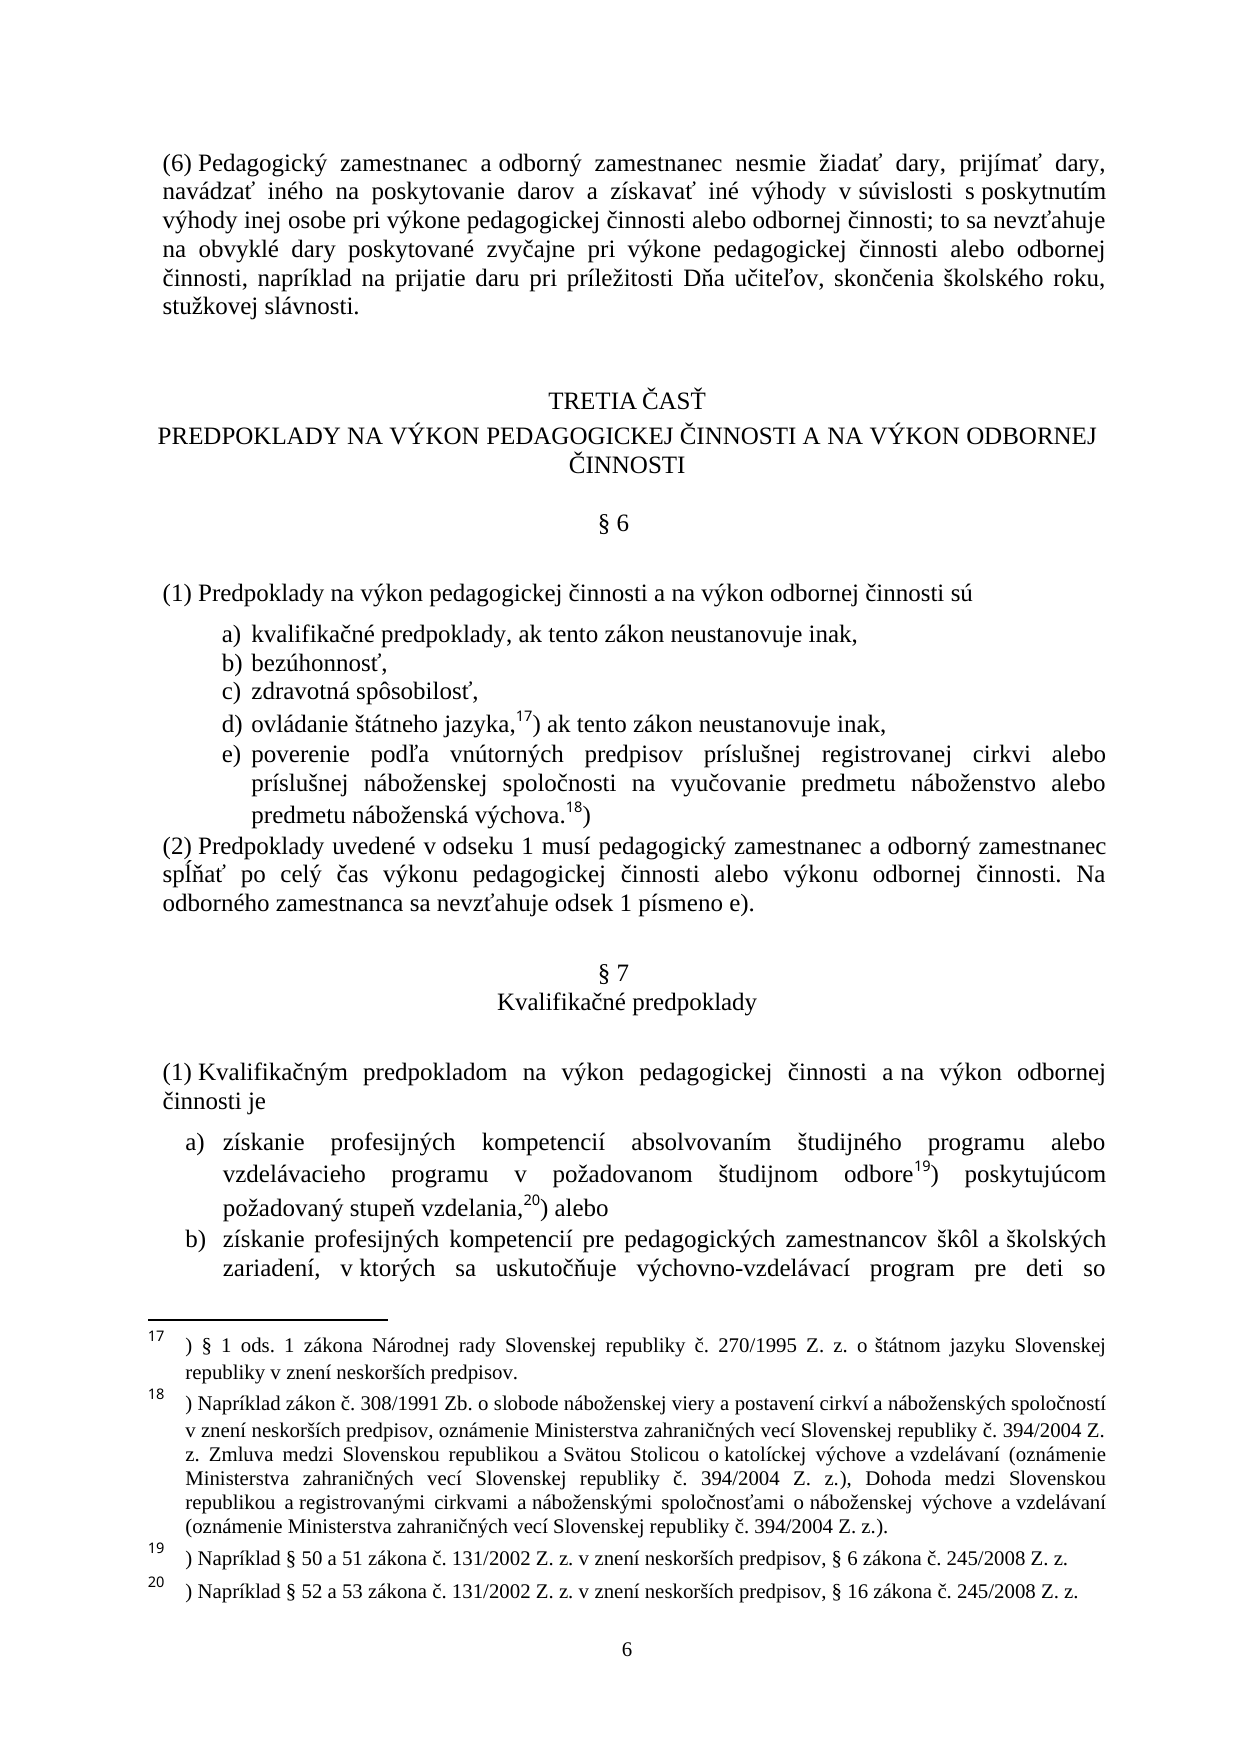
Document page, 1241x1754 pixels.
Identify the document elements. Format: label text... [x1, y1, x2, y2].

list získanie profesijných kompetencií absolvovaním študijného programu alebo vzdelávacieho programu v požadovanom študijnom odbore) poskytujúcom požadovaný stupeň vzdelania,) alebo [185, 1127, 1106, 1224]
subtitle TRETIA ČASŤ [148, 386, 1106, 415]
subtitle PREDPOKLADY NA VÝKON PEDAGOGICKEJ ČINNOSTI A NA VÝKON ODBORNEJ ČINNOSTI [148, 421, 1106, 479]
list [185, 1224, 1106, 1281]
text poverenie podľa vnútorných predpisov príslušnej registrovanej cirkvi alebo príslušnej náboženskej spoločnosti na vyučovanie predmetu náboženstvo alebo predmetu náboženská výchova.) [222, 739, 1106, 831]
text Predpoklady uvedené v odseku 1 musí pedagogický zamestnanec a odborný zamestnanec spĺňať po celý čas výkonu pedagogickej činnosti alebo výkonu odbornej činnosti. Na odborného zamestnanca sa nevzťahuje odsek 1 písmeno e). [162, 831, 1106, 917]
subtitle Kvalifikačné predpoklady [148, 987, 1106, 1016]
text bezúhonnosť, [222, 648, 1106, 676]
text ovládanie štátneho jazyka,) ak tento zákon neustanovuje inak, [222, 705, 1106, 739]
text zdravotná spôsobilosť, [222, 676, 1106, 705]
list kvalifikačné predpoklady, ak tento zákon neustanovuje inak, [222, 619, 1106, 648]
text Pedagogický zamestnanec a odborný zamestnanec nesmie žiadať dary, prijímať dary, navádzať iného na poskytovanie darov a získavať iné výhody v súvislosti s poskytnutím výhody inej osobe pri výkone pedagogickej činnosti alebo odbornej činnosti; to sa nevzťahuje na obvyklé dary poskytované zvyčajne pri výkone pedagogickej činnosti alebo odbornej činnosti, napríklad na prijatie daru pri príležitosti Dňa učiteľov, skončenia školského roku, stužkovej slávnosti. [162, 148, 1106, 320]
list Kvalifikačným predpokladom na výkon pedagogickej činnosti a na výkon odbornej činnosti je [162, 1057, 1106, 1114]
list Predpoklady na výkon pedagogickej činnosti a na výkon odbornej činnosti sú [162, 578, 1106, 606]
